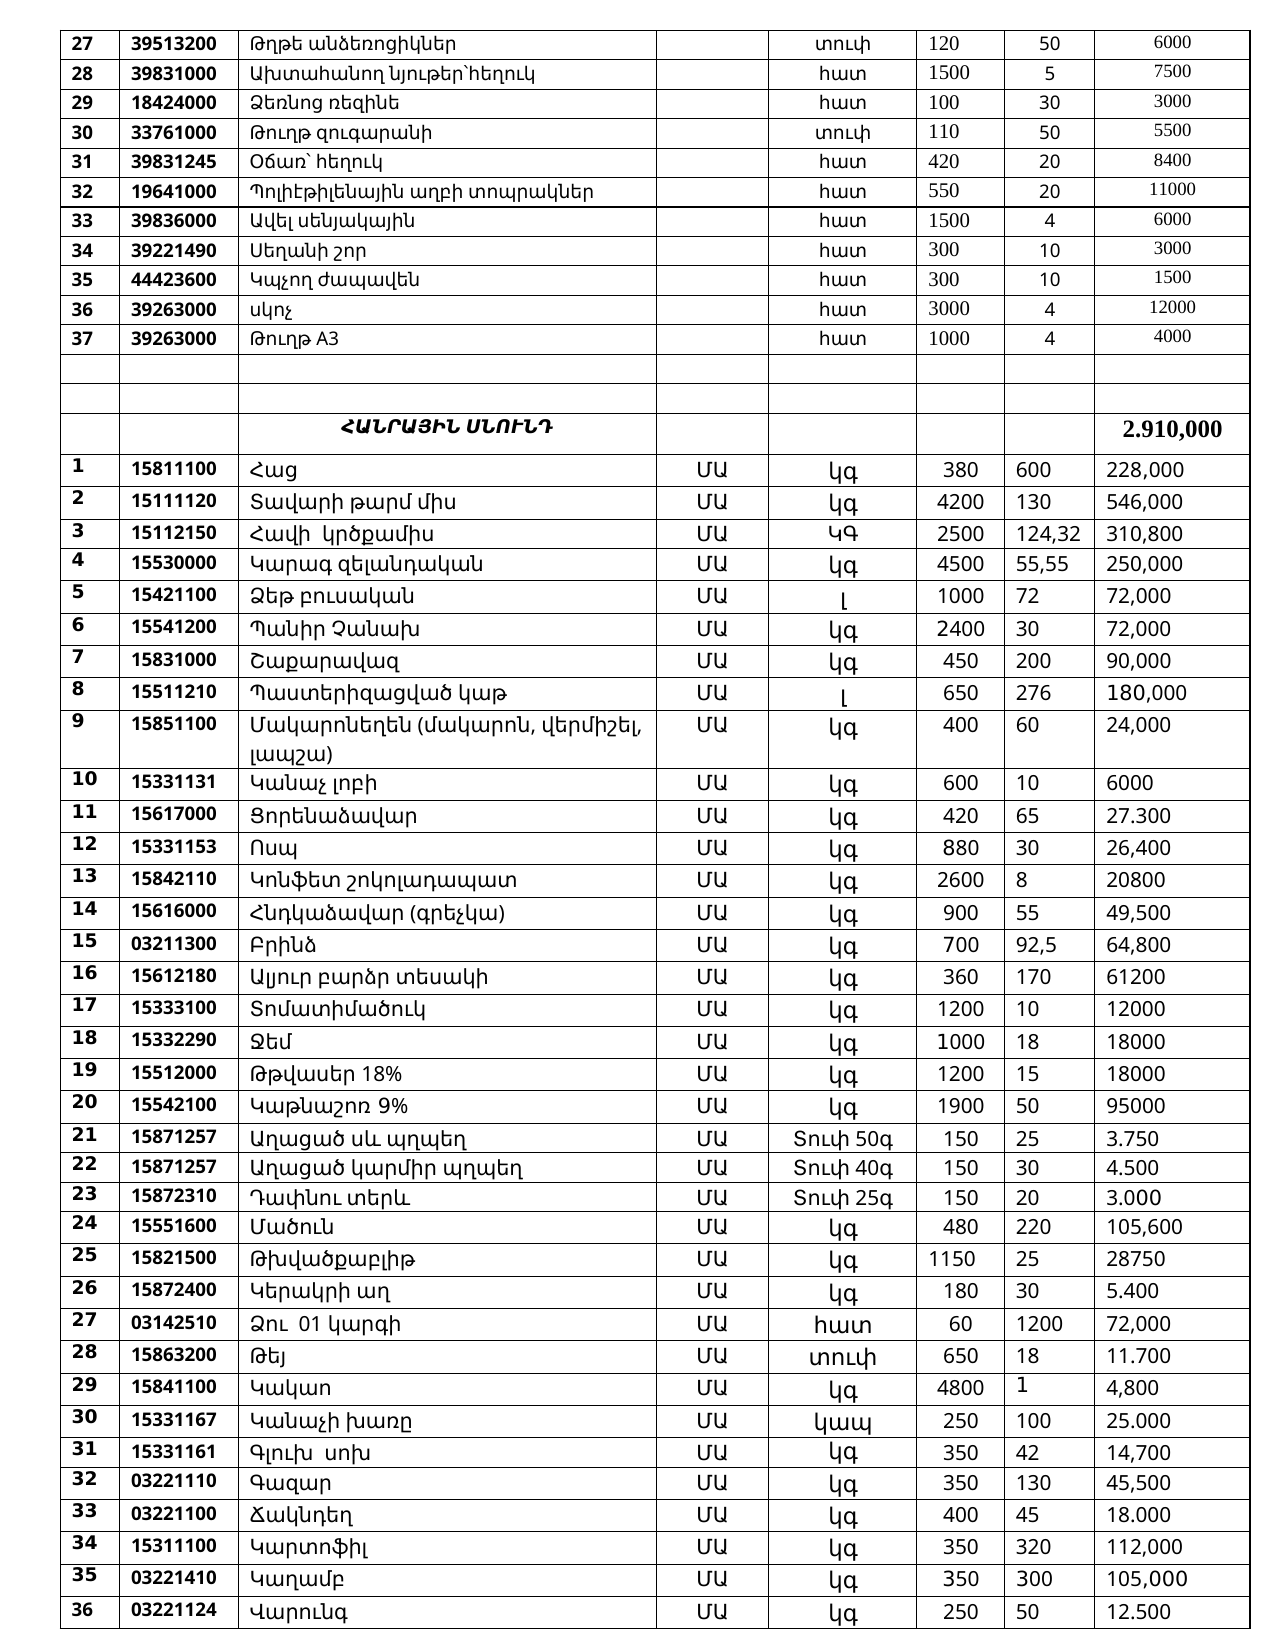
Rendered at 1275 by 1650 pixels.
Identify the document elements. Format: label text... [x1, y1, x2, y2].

table_cell 36 [61, 296, 119, 324]
table_cell տուփ [769, 31, 916, 59]
table_cell 5 [61, 581, 119, 613]
table_cell 31 [61, 149, 119, 177]
table_cell հատ [769, 149, 916, 177]
table_cell 25 [1005, 1124, 1094, 1152]
table_cell [657, 31, 768, 59]
table_cell 15 [61, 930, 119, 961]
table_cell կգ [769, 1374, 916, 1405]
table_cell 1200 [1005, 1309, 1094, 1340]
table_cell 350 [917, 1565, 1004, 1596]
table_cell 49,500 [1095, 898, 1249, 929]
table_cell ԿԳ [769, 520, 916, 548]
table_cell 5500 [1095, 119, 1249, 147]
table_cell Ճակնդեղ [239, 1500, 656, 1531]
table_cell Ջեմ [239, 1027, 656, 1058]
table_cell Ավել սենյակային [239, 208, 656, 236]
table_cell [769, 384, 916, 413]
table_cell 105,000 [1095, 1565, 1249, 1596]
table_cell կգ [769, 930, 916, 961]
table_cell ՄԱ [657, 1153, 768, 1182]
table_cell ՄԱ [657, 1597, 768, 1628]
table_cell Վարունգ [239, 1597, 656, 1628]
table_cell կգ [769, 1212, 916, 1243]
table_cell 320 [1005, 1532, 1094, 1563]
table_cell 4.500 [1095, 1153, 1249, 1182]
table_cell 12000 [1095, 296, 1249, 324]
table_cell Ալյուր բարձր տեսակի [239, 962, 656, 993]
table_cell 350 [917, 1532, 1004, 1563]
table_cell 15331153 [120, 833, 238, 864]
table_cell 32 [61, 178, 119, 206]
table_cell կգ [769, 549, 916, 580]
table_cell 72,000 [1095, 1309, 1249, 1340]
table_cell 15311100 [120, 1532, 238, 1563]
table_cell 6 [61, 614, 119, 645]
table_cell 36 [61, 1597, 119, 1628]
table_cell 28 [61, 60, 119, 88]
table_cell 200 [1005, 646, 1094, 677]
table_cell 11.700 [1095, 1341, 1249, 1372]
table_cell 1500 [917, 60, 1004, 88]
table_cell 60 [1005, 711, 1094, 767]
table_cell ՄԱ [657, 487, 768, 518]
table_cell 15112150 [120, 520, 238, 548]
table_cell 11000 [1095, 178, 1249, 206]
table_cell 10 [1005, 769, 1094, 800]
table_cell 03221410 [120, 1565, 238, 1596]
table_cell կգ [769, 1597, 916, 1628]
table_cell 15617000 [120, 801, 238, 832]
table_cell 34 [61, 1532, 119, 1563]
table_cell Թուղթ A3 [239, 325, 656, 354]
table_cell հատ [769, 60, 916, 88]
table_cell 3.750 [1095, 1124, 1249, 1152]
table_cell կգ [769, 801, 916, 832]
table_cell 03142510 [120, 1309, 238, 1340]
table_cell 45,500 [1095, 1468, 1249, 1499]
table_cell Ձեռնոց ռեզինե [239, 90, 656, 118]
table_cell 112,000 [1095, 1532, 1249, 1563]
table_cell 180 [917, 1277, 1004, 1308]
table_cell 1200 [917, 1059, 1004, 1090]
table_cell [120, 355, 238, 383]
table_cell 18.000 [1095, 1500, 1249, 1531]
table_cell ՄԱ [657, 1091, 768, 1123]
table_cell 5.400 [1095, 1277, 1249, 1308]
table_cell 6000 [1095, 769, 1249, 800]
table_cell 250,000 [1095, 549, 1249, 580]
table_cell 15811100 [120, 455, 238, 486]
table_cell կգ [769, 646, 916, 677]
table_cell կգ [769, 995, 916, 1026]
table_cell 9 [61, 711, 119, 767]
table_cell Տավարի թարմ միս [239, 487, 656, 518]
table_cell 3.000 [1095, 1183, 1249, 1211]
table_cell 150 [917, 1124, 1004, 1152]
table_cell 4500 [917, 549, 1004, 580]
table_cell Ձեթ բուսական [239, 581, 656, 613]
table_cell 880 [917, 833, 1004, 864]
table_cell [657, 325, 768, 354]
table_cell ՄԱ [657, 711, 768, 767]
table_cell 42 [1005, 1438, 1094, 1467]
table_cell 45 [1005, 1500, 1094, 1531]
table_cell կգ [769, 769, 916, 800]
table_cell 15111120 [120, 487, 238, 518]
table_cell 20 [1005, 149, 1094, 177]
table_cell 130 [1005, 487, 1094, 518]
table_cell ՄԱ [657, 1244, 768, 1276]
table_cell 400 [917, 1500, 1004, 1531]
table_cell 4200 [917, 487, 1004, 518]
table_cell ՄԱ [657, 1341, 768, 1372]
table_cell [120, 414, 238, 454]
table_cell Դափնու տերև [239, 1183, 656, 1211]
table_cell 12.500 [1095, 1597, 1249, 1628]
table_cell 220 [1005, 1212, 1094, 1243]
table_cell 1 [61, 455, 119, 486]
table_cell ՄԱ [657, 520, 768, 548]
table_cell 27.300 [1095, 801, 1249, 832]
table_cell 170 [1005, 962, 1094, 993]
table_cell 480 [917, 1212, 1004, 1243]
table_cell 1000 [917, 581, 1004, 613]
table_cell կգ [769, 487, 916, 518]
table_cell կգ [769, 865, 916, 897]
table_cell 18000 [1095, 1027, 1249, 1058]
table_cell ՀԱՆՐԱՅԻՆ ՍՆՈՒՆԴ [239, 414, 656, 454]
table_cell 8400 [1095, 149, 1249, 177]
table_cell ՄԱ [657, 646, 768, 677]
table_cell ՄԱ [657, 962, 768, 993]
table_cell ՄԱ [657, 1212, 768, 1243]
table_cell [657, 119, 768, 147]
table_cell 3000 [1095, 90, 1249, 118]
table_cell կգ [769, 1027, 916, 1058]
table_cell Սեղանի շոր [239, 237, 656, 265]
table_cell ՄԱ [657, 1468, 768, 1499]
table_cell 15612180 [120, 962, 238, 993]
table_cell 300 [1005, 1565, 1094, 1596]
table_cell 15541200 [120, 614, 238, 645]
table_cell 3 [61, 520, 119, 548]
table_cell 6000 [1095, 208, 1249, 236]
table_cell 1000 [917, 325, 1004, 354]
table_cell 30 [1005, 1153, 1094, 1182]
table_cell հատ [769, 325, 916, 354]
table_cell 20 [61, 1091, 119, 1123]
table_cell 92,5 [1005, 930, 1094, 961]
table_cell Մածուն [239, 1212, 656, 1243]
table_cell Թուղթ զուգարանի [239, 119, 656, 147]
table_cell ՄԱ [657, 769, 768, 800]
table_cell 15831000 [120, 646, 238, 677]
table_cell [1005, 355, 1094, 383]
table_cell 39831245 [120, 149, 238, 177]
table_cell 12000 [1095, 995, 1249, 1026]
table_cell 450 [917, 646, 1004, 677]
table_cell 2500 [917, 520, 1004, 548]
table_cell Կոնֆետ շոկոլադապատ [239, 865, 656, 897]
table_cell Թղթե անձեռոցիկներ [239, 31, 656, 59]
table_cell 50 [1005, 119, 1094, 147]
table_cell 130 [1005, 1468, 1094, 1499]
table_cell 30 [61, 1406, 119, 1437]
table_cell հատ [769, 178, 916, 206]
table_cell 400 [917, 711, 1004, 767]
table_cell կգ [769, 711, 916, 767]
table_cell կգ [769, 1532, 916, 1563]
table_cell 300 [917, 266, 1004, 295]
table_cell 550 [917, 178, 1004, 206]
table_cell 18 [1005, 1341, 1094, 1372]
table_cell 10 [61, 769, 119, 800]
table_cell Կպչող ժապավեն [239, 266, 656, 295]
table_cell 30 [1005, 1277, 1094, 1308]
table_cell 90,000 [1095, 646, 1249, 677]
table_cell հատ [769, 266, 916, 295]
table_cell ՄԱ [657, 1406, 768, 1437]
table_cell 15 [1005, 1059, 1094, 1090]
table_cell ՄԱ [657, 1438, 768, 1467]
table_cell 18 [61, 1027, 119, 1058]
table_cell 120 [917, 31, 1004, 59]
table_cell կգ [769, 898, 916, 929]
table_cell 1500 [1095, 266, 1249, 295]
table_cell 2600 [917, 865, 1004, 897]
table_cell 180,000 [1095, 678, 1249, 709]
table_cell 1150 [917, 1244, 1004, 1276]
table_cell [657, 296, 768, 324]
table_cell [657, 237, 768, 265]
table_cell 8 [1005, 865, 1094, 897]
table_cell 24 [61, 1212, 119, 1243]
table_cell 10 [1005, 266, 1094, 295]
table_cell 03221100 [120, 1500, 238, 1531]
table_cell ՄԱ [657, 549, 768, 580]
table_cell 15331161 [120, 1438, 238, 1467]
table_cell 33 [61, 208, 119, 236]
table_cell 25.000 [1095, 1406, 1249, 1437]
table_cell 15863200 [120, 1341, 238, 1372]
table_cell 15511210 [120, 678, 238, 709]
table_cell 30 [1005, 90, 1094, 118]
table_cell [657, 149, 768, 177]
table_cell [1005, 414, 1094, 454]
table_cell [657, 355, 768, 383]
table_cell 29 [61, 1374, 119, 1405]
table_cell կգ [769, 614, 916, 645]
table_cell [657, 414, 768, 454]
table_cell [657, 178, 768, 206]
table_cell 546,000 [1095, 487, 1249, 518]
table_cell 420 [917, 149, 1004, 177]
table_cell 60 [917, 1309, 1004, 1340]
table_cell 7500 [1095, 60, 1249, 88]
table_cell 380 [917, 455, 1004, 486]
table_cell 15841100 [120, 1374, 238, 1405]
table_cell 4 [1005, 325, 1094, 354]
table_cell 39831000 [120, 60, 238, 88]
table_cell 10 [1005, 237, 1094, 265]
table_cell Կակաո [239, 1374, 656, 1405]
table_cell 18 [1005, 1027, 1094, 1058]
table_cell 600 [1005, 455, 1094, 486]
table_cell հատ [769, 208, 916, 236]
table_cell 39263000 [120, 325, 238, 354]
table_cell Թթվասեր 18% [239, 1059, 656, 1090]
table_cell Տուփ 25գ [769, 1183, 916, 1211]
table_cell 100 [1005, 1406, 1094, 1437]
table_cell 72,000 [1095, 581, 1249, 613]
table_cell 650 [917, 1341, 1004, 1372]
table_cell 276 [1005, 678, 1094, 709]
table_cell 35 [61, 266, 119, 295]
table_cell 15872400 [120, 1277, 238, 1308]
table_cell կգ [769, 1244, 916, 1276]
table_cell Կանաչ լոբի [239, 769, 656, 800]
table_cell 15842110 [120, 865, 238, 897]
table_cell Թխվածքաբլիթ [239, 1244, 656, 1276]
table_cell 18000 [1095, 1059, 1249, 1090]
table_cell 1500 [917, 208, 1004, 236]
table_cell [657, 384, 768, 413]
table_cell 3000 [1095, 237, 1249, 265]
table_cell 95000 [1095, 1091, 1249, 1123]
table_cell Ոսպ [239, 833, 656, 864]
table_cell 14 [61, 898, 119, 929]
table_cell [917, 414, 1004, 454]
table_cell Կարագ զելանդական [239, 549, 656, 580]
table_cell 700 [917, 930, 1004, 961]
table_cell 350 [917, 1468, 1004, 1499]
table_cell 360 [917, 962, 1004, 993]
table_cell 2 [61, 487, 119, 518]
table_cell Պաստերիզացված կաթ [239, 678, 656, 709]
table_cell Կերակրի աղ [239, 1277, 656, 1308]
table_cell 50 [1005, 1597, 1094, 1628]
table_cell Թեյ [239, 1341, 656, 1372]
table_cell կգ [769, 1059, 916, 1090]
table_cell 32 [61, 1468, 119, 1499]
table_cell 4800 [917, 1374, 1004, 1405]
table_cell 50 [1005, 1091, 1094, 1123]
table_cell Օճառ՝ հեղուկ [239, 149, 656, 177]
table_cell 15331167 [120, 1406, 238, 1437]
table_cell Բրինձ [239, 930, 656, 961]
table_cell [239, 355, 656, 383]
table_cell [769, 355, 916, 383]
table_cell ՄԱ [657, 833, 768, 864]
table_cell 44423600 [120, 266, 238, 295]
table_cell [657, 90, 768, 118]
table_cell կգ [769, 1500, 916, 1531]
table_cell ՄԱ [657, 1374, 768, 1405]
table_cell Հնդկաձավար (գրեչկա) [239, 898, 656, 929]
table_cell 25 [1005, 1244, 1094, 1276]
table_cell ՄԱ [657, 1500, 768, 1531]
table_cell Կաթնաշոռ 9% [239, 1091, 656, 1123]
table_cell Հավի կրծքամիս [239, 520, 656, 548]
table_cell [657, 60, 768, 88]
table_cell 5 [1005, 60, 1094, 88]
table_cell [657, 208, 768, 236]
table_cell 11 [61, 801, 119, 832]
table_cell Աղացած կարմիր պղպեղ [239, 1153, 656, 1182]
table_cell 13 [61, 865, 119, 897]
table_cell 18424000 [120, 90, 238, 118]
table_cell 20800 [1095, 865, 1249, 897]
table_cell 19641000 [120, 178, 238, 206]
table_cell 61200 [1095, 962, 1249, 993]
table_cell 39221490 [120, 237, 238, 265]
table_cell Հաց [239, 455, 656, 486]
table_cell 28750 [1095, 1244, 1249, 1276]
table_cell ՄԱ [657, 678, 768, 709]
table_cell 15530000 [120, 549, 238, 580]
table_cell 39513200 [120, 31, 238, 59]
table_cell 228,000 [1095, 455, 1249, 486]
table_cell Պոլիէթիլենային աղբի տոպրակներ [239, 178, 656, 206]
table_cell 33 [61, 1500, 119, 1531]
table_cell 250 [917, 1406, 1004, 1437]
table_cell 29 [61, 90, 119, 118]
table_cell 4 [1005, 296, 1094, 324]
table_cell 64,800 [1095, 930, 1249, 961]
table_cell 3000 [917, 296, 1004, 324]
table_cell 250 [917, 1597, 1004, 1628]
table_cell 4 [61, 549, 119, 580]
table_cell 23 [61, 1183, 119, 1211]
table_cell Տոմատիմածուկ [239, 995, 656, 1026]
table_cell հատ [769, 237, 916, 265]
table_cell 15821500 [120, 1244, 238, 1276]
table_cell 33761000 [120, 119, 238, 147]
table_cell 15331131 [120, 769, 238, 800]
table_cell 31 [61, 1438, 119, 1467]
table_cell ՄԱ [657, 930, 768, 961]
table_cell 1900 [917, 1091, 1004, 1123]
table_cell ՄԱ [657, 1532, 768, 1563]
table_cell 26 [61, 1277, 119, 1308]
table_cell ՄԱ [657, 1565, 768, 1596]
table_cell 50 [1005, 31, 1094, 59]
table_cell Ցորենաձավար [239, 801, 656, 832]
table_cell կգ [769, 1468, 916, 1499]
table_cell 1000 [917, 1027, 1004, 1058]
table_cell 30 [61, 119, 119, 147]
table_cell [917, 355, 1004, 383]
table_cell [657, 266, 768, 295]
table_cell 4 [1005, 208, 1094, 236]
table_cell կգ [769, 833, 916, 864]
table_cell Տուփ 40գ [769, 1153, 916, 1182]
table_cell 105,600 [1095, 1212, 1249, 1243]
table_cell 15616000 [120, 898, 238, 929]
table_cell ՄԱ [657, 455, 768, 486]
table_cell 110 [917, 119, 1004, 147]
table_cell 310,800 [1095, 520, 1249, 548]
table_cell 39836000 [120, 208, 238, 236]
table_cell 26,400 [1095, 833, 1249, 864]
table_cell 15421100 [120, 581, 238, 613]
table_cell [61, 384, 119, 413]
table_cell 15871257 [120, 1124, 238, 1152]
table_cell 15551600 [120, 1212, 238, 1243]
table_cell [917, 384, 1004, 413]
table_cell կգ [769, 1438, 916, 1467]
table_cell Ախտահանող նյութեր՝հեղուկ [239, 60, 656, 88]
table_cell 900 [917, 898, 1004, 929]
table_cell 10 [1005, 995, 1094, 1026]
table_cell Կանաչի խառը [239, 1406, 656, 1437]
table_cell 20 [1005, 178, 1094, 206]
table_cell 39263000 [120, 296, 238, 324]
table_cell Տուփ 50գ [769, 1124, 916, 1152]
table_cell 6000 [1095, 31, 1249, 59]
table_cell 21 [61, 1124, 119, 1152]
table_cell 65 [1005, 801, 1094, 832]
table_cell 4000 [1095, 325, 1249, 354]
table_cell 16 [61, 962, 119, 993]
table_cell [1095, 384, 1249, 413]
table_cell 420 [917, 801, 1004, 832]
table_cell Կարտոֆիլ [239, 1532, 656, 1563]
table_cell [61, 355, 119, 383]
table_cell 15871257 [120, 1153, 238, 1182]
table_cell 25 [61, 1244, 119, 1276]
table_cell 14,700 [1095, 1438, 1249, 1467]
table_cell 600 [917, 769, 1004, 800]
table_cell [1095, 355, 1249, 383]
table_cell Ձու 01 կարգի [239, 1309, 656, 1340]
table_cell լ [769, 581, 916, 613]
table_cell 15333100 [120, 995, 238, 1026]
table_cell ՄԱ [657, 1309, 768, 1340]
table_cell Պանիր Չանախ [239, 614, 656, 645]
table_cell 27 [61, 1309, 119, 1340]
table_cell [239, 384, 656, 413]
table_cell կգ [769, 1565, 916, 1596]
table_cell ՄԱ [657, 865, 768, 897]
table_cell 22 [61, 1153, 119, 1182]
table_cell տուփ [769, 119, 916, 147]
table_cell ՄԱ [657, 1124, 768, 1152]
table_cell [1005, 384, 1094, 413]
table_cell 8 [61, 678, 119, 709]
table_cell 55 [1005, 898, 1094, 929]
table_cell 124,32 [1005, 520, 1094, 548]
table_cell 15512000 [120, 1059, 238, 1090]
table_cell ՄԱ [657, 1027, 768, 1058]
table_cell 72,000 [1095, 614, 1249, 645]
table_cell կգ [769, 962, 916, 993]
table_cell 350 [917, 1438, 1004, 1467]
table_cell 15542100 [120, 1091, 238, 1123]
table_cell 15332290 [120, 1027, 238, 1058]
table_cell հատ [769, 296, 916, 324]
table_cell տուփ [769, 1341, 916, 1372]
table_cell 03211300 [120, 930, 238, 961]
table_cell 1 [1005, 1374, 1094, 1405]
table_cell սկոչ [239, 296, 656, 324]
table_cell 19 [61, 1059, 119, 1090]
table_cell 4,800 [1095, 1374, 1249, 1405]
table_cell 03221124 [120, 1597, 238, 1628]
table_cell ՄԱ [657, 898, 768, 929]
table_cell 27 [61, 31, 119, 59]
table_cell ՄԱ [657, 1059, 768, 1090]
table_cell 20 [1005, 1183, 1094, 1211]
table_cell կգ [769, 455, 916, 486]
table_cell 2400 [917, 614, 1004, 645]
table_cell 37 [61, 325, 119, 354]
table_cell կգ [769, 1277, 916, 1308]
table_cell 650 [917, 678, 1004, 709]
table_cell [769, 414, 916, 454]
table_cell 12 [61, 833, 119, 864]
table_cell 17 [61, 995, 119, 1026]
table_cell ՄԱ [657, 1183, 768, 1211]
table_cell 03221110 [120, 1468, 238, 1499]
table_cell 1200 [917, 995, 1004, 1026]
table_cell Աղացած սև պղպեղ [239, 1124, 656, 1152]
table_cell 2.910,000 [1095, 414, 1249, 454]
table_cell հատ [769, 1309, 916, 1340]
table_cell Գլուխ սոխ [239, 1438, 656, 1467]
table_cell ՄԱ [657, 581, 768, 613]
table_cell 150 [917, 1183, 1004, 1211]
table_cell 30 [1005, 833, 1094, 864]
table_cell 55,55 [1005, 549, 1094, 580]
table_cell ՄԱ [657, 614, 768, 645]
table_cell 300 [917, 237, 1004, 265]
table_cell Մակարոնեղեն (մակարոն, վերմիշել, լապշա) [239, 711, 656, 767]
table_cell 35 [61, 1565, 119, 1596]
table_cell Շաքարավազ [239, 646, 656, 677]
table_cell [120, 384, 238, 413]
table_cell 28 [61, 1341, 119, 1372]
table_cell [61, 414, 119, 454]
table_cell Գազար [239, 1468, 656, 1499]
table_cell 24,000 [1095, 711, 1249, 767]
table_cell 30 [1005, 614, 1094, 645]
table_cell կգ [769, 1091, 916, 1123]
table_cell 7 [61, 646, 119, 677]
table_cell 15851100 [120, 711, 238, 767]
table_cell 34 [61, 237, 119, 265]
table_cell Կաղամբ [239, 1565, 656, 1596]
table_cell 15872310 [120, 1183, 238, 1211]
table_cell ՄԱ [657, 995, 768, 1026]
table_cell ՄԱ [657, 1277, 768, 1308]
table_cell հատ [769, 90, 916, 118]
table_cell 72 [1005, 581, 1094, 613]
table_cell լ [769, 678, 916, 709]
table_cell 100 [917, 90, 1004, 118]
table_cell 150 [917, 1153, 1004, 1182]
table_cell ՄԱ [657, 801, 768, 832]
table_cell կապ [769, 1406, 916, 1437]
